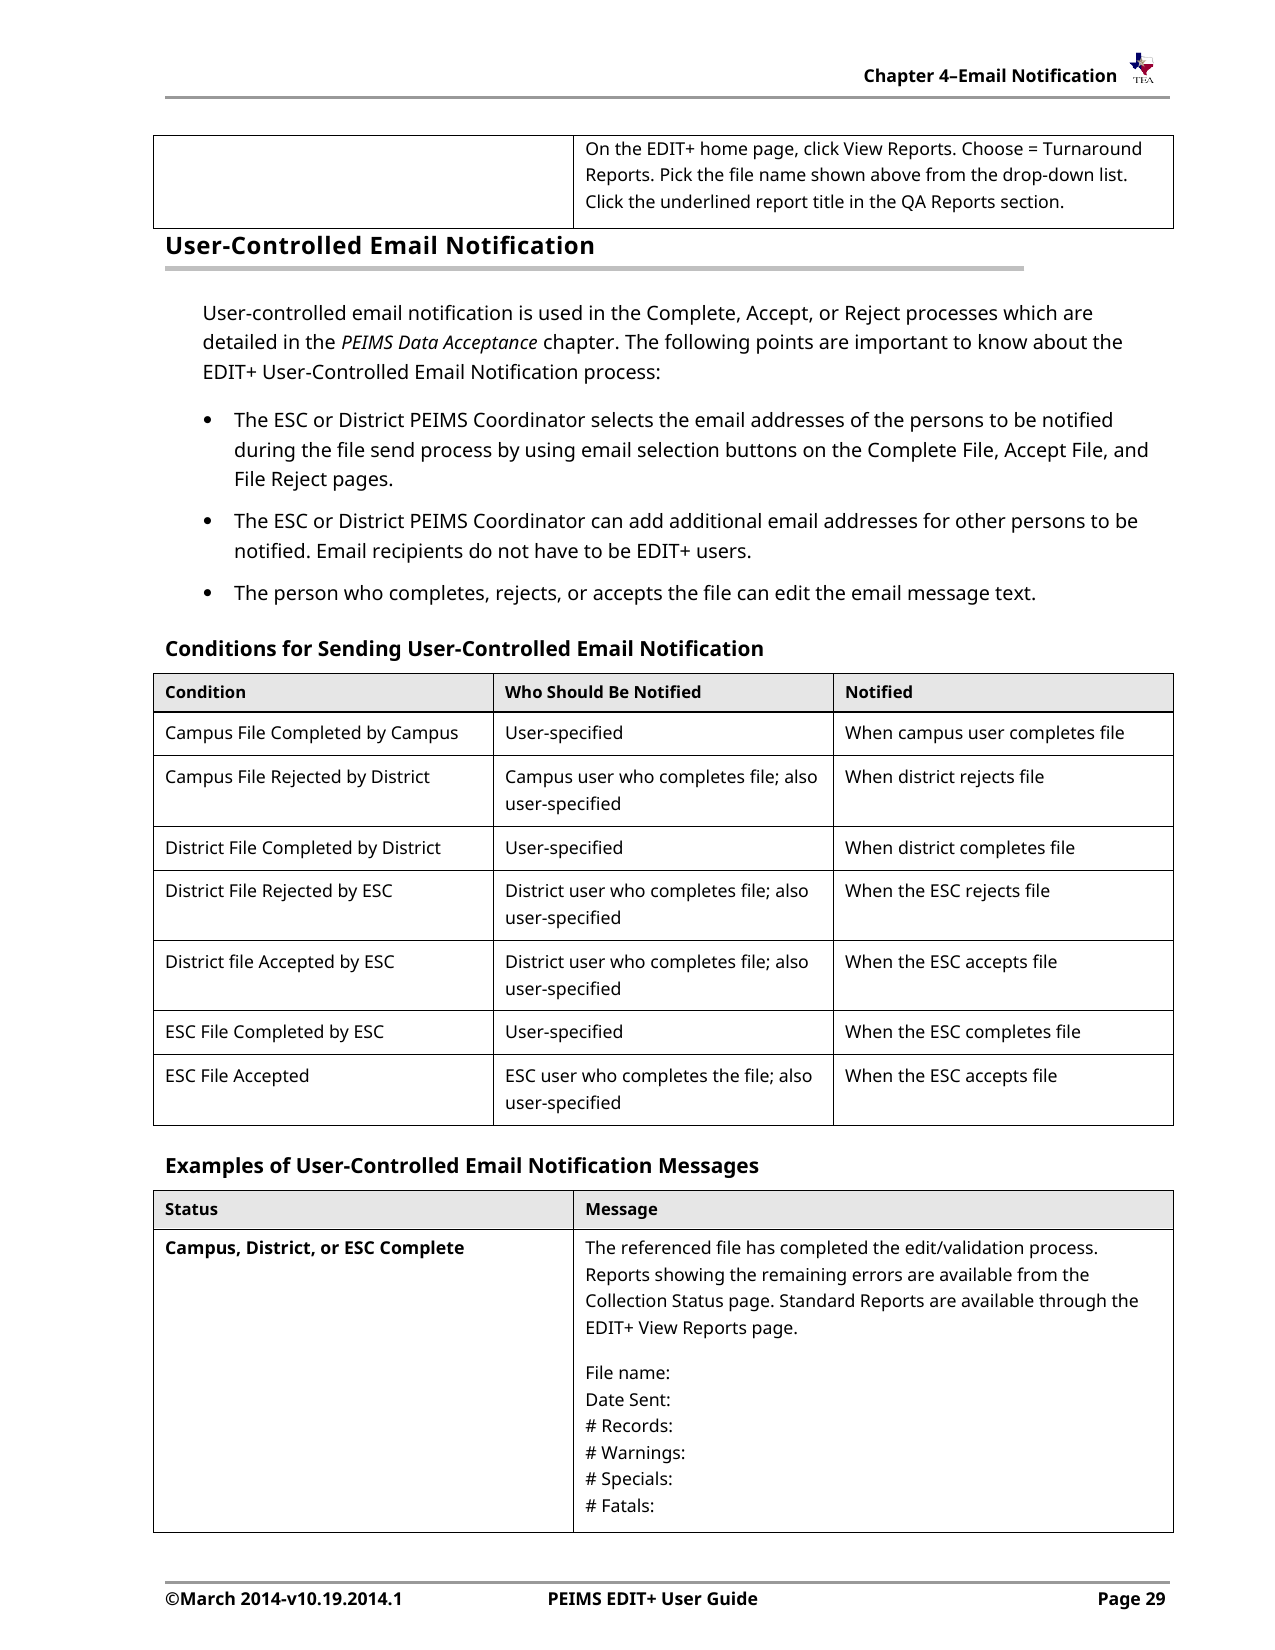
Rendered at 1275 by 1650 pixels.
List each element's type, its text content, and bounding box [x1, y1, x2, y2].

list The ESC or District PEIMS Coordinator can add additional email addresses for other persons to be notified. Email recipients do not have to be EDIT+ users. [204, 507, 1170, 564]
table_cell User-specified [494, 827, 833, 869]
table_cell ESC File Accepted [154, 1055, 493, 1125]
list The ESC or District PEIMS Coordinator selects the email addresses of the persons to be notified during the file send process by using email selection buttons on the Complete File, Accept File, and File Reject pages. [204, 406, 1170, 492]
table_cell ESC File Completed by ESC [154, 1011, 493, 1054]
table_header Notified [834, 674, 1173, 711]
text Conditions for Sending User-Controlled Email Notification [165, 634, 1170, 662]
table_cell District File Rejected by ESC [154, 871, 493, 940]
table_cell District user who completes file; also user-specified [494, 871, 833, 940]
table_header Who Should Be Notified [494, 674, 833, 711]
table_cell User-specified [494, 1011, 833, 1054]
table_cell User-specified [494, 713, 833, 755]
table_cell When the ESC rejects file [834, 871, 1173, 940]
table_header Message [574, 1191, 1173, 1228]
table_cell District File Completed by District [154, 827, 493, 869]
table_cell When the ESC accepts file [834, 1055, 1173, 1125]
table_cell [574, 136, 1173, 228]
table_header Status [154, 1191, 573, 1228]
table_cell Campus File Rejected by District [154, 756, 493, 826]
list The person who completes, rejects, or accepts the file can edit the email message text. [204, 579, 1170, 606]
table_cell District file Accepted by ESC [154, 941, 493, 1010]
picture [1126, 52, 1157, 83]
table_cell The referenced file has completed the edit/validation process. Reports showing the remaining errors are available from the Collection Status page. Standard Reports are available through the EDIT+ View Reports page. File name: Date Sent: # Records: # Warnings: # Specials: # Fatals: [574, 1230, 1173, 1532]
table_cell Campus user who completes file; also user-specified [494, 756, 833, 826]
table_cell When district completes file [834, 827, 1173, 869]
subtitle User-controlled email notification is used in the Complete, Accept, or Reject processes which are detailed in the PEIMS Data Acceptance chapter. The following points are important to know about the EDIT+ User-Controlled Email Notification process: [202, 299, 1170, 385]
text Examples of User-Controlled Email Notification Messages [165, 1151, 1170, 1179]
table_cell When district rejects file [834, 756, 1173, 826]
table_cell Campus, District, or ESC Complete [154, 1230, 573, 1532]
table_cell ESC user who completes the file; also user-specified [494, 1055, 833, 1125]
table_cell When the ESC accepts file [834, 941, 1173, 1010]
table_cell Campus File Completed by Campus [154, 713, 493, 755]
subtitle User-Controlled Email Notification [165, 229, 1024, 266]
table_cell When campus user completes file [834, 713, 1173, 755]
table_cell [154, 136, 573, 228]
table_header Condition [154, 674, 493, 711]
table_cell District user who completes file; also user-specified [494, 941, 833, 1010]
table_cell When the ESC completes file [834, 1011, 1173, 1054]
